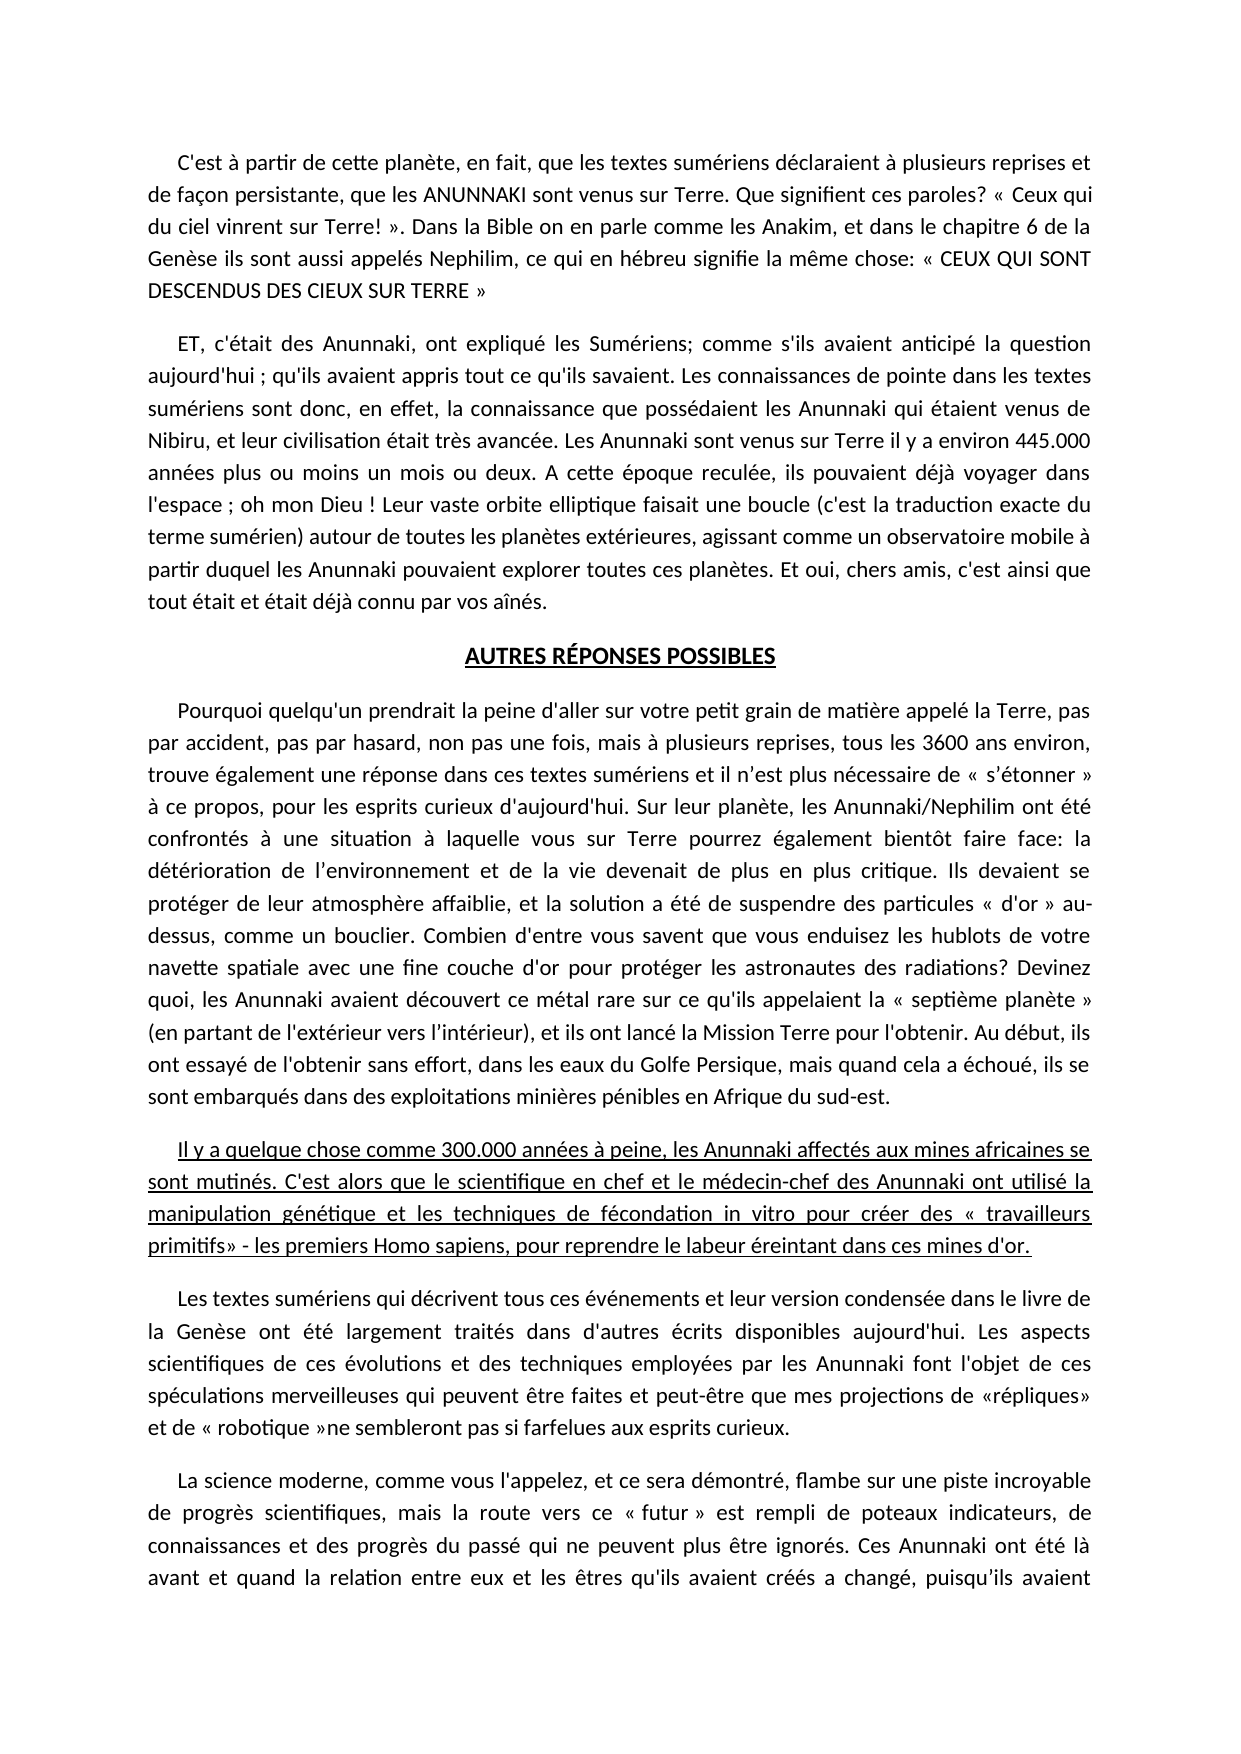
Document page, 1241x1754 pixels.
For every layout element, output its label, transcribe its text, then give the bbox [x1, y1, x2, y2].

text Il y a quelque chose comme 300.000 années à peine, les Anunnaki affectés aux mines africaines se sont mutinés. C'est alors que le scientifique en chef et le médecin-chef des Anunnaki ont utilisé la manipulation génétique et les techniques de fécondation in vitro pour créer des « travailleurs primitifs» - les premiers Homo sapiens, pour reprendre le labeur éreintant dans ces mines d'or. [148, 1193, 1093, 1259]
text ET, c'était des Anunnaki, ont expliqué les Sumériens; comme s'ils avaient anticipé la question aujourd'hui ; qu'ils avaient appris tout ce qu'ils savaient. Les connaissances de pointe dans les textes sumériens sont donc, en effet, la connaissance que possédaient les Anunnaki qui étaient venus de Nibiru, et leur civilisation était très avancée. Les Anunnaki sont venus sur Terre il y a environ 445.000 années plus ou moins un mois ou deux. A cette époque reculée, ils pouvaient déjà voyager dans l'espace ; oh mon Dieu ! Leur vaste orbite elliptique faisait une boucle (c'est la traduction exacte du terme sumérien) autour de toutes les planètes extérieures, agissant comme un observatoire mobile à partir duquel les Anunnaki pouvaient explorer toutes ces planètes. Et oui, chers amis, c'est ainsi que tout était et était déjà connu par vos aînés. [148, 329, 1093, 615]
text AUTRES RÉPONSES POSSIBLES [148, 640, 1093, 670]
text Pourquoi quelqu'un prendrait la peine d'aller sur votre petit grain de matière appelé la Terre, pas par accident, pas par hasard, non pas une fois, mais à plusieurs reprises, tous les 3600 ans environ, trouve également une réponse dans ces textes sumériens et il n’est plus nécessaire de « s’étonner » à ce propos, pour les esprits curieux d'aujourd'hui. Sur leur planète, les Anunnaki/Nephilim ont été confrontés à une situation à laquelle vous sur Terre pourrez également bientôt faire face: la détérioration de l’environnement et de la vie devenait de plus en plus critique. Ils devaient se protéger de leur atmosphère affaiblie, et la solution a été de suspendre des particules « d'or » au-dessus, comme un bouclier. Combien d'entre vous savent que vous enduisez les hublots de votre navette spatiale avec une fine couche d'or pour protéger les astronautes des radiations? Devinez quoi, les Anunnaki avaient découvert ce métal rare sur ce qu'ils appelaient la « septième planète » (en partant de l'extérieur vers l’intérieur), et ils ont lancé la Mission Terre pour l'obtenir. Au début, ils ont essayé de l'obtenir sans effort, dans les eaux du Golfe Persique, mais quand cela a échoué, ils se sont embarqués dans des exploitations minières pénibles en Afrique du sud-est. [148, 696, 1093, 1110]
text C'est à partir de cette planète, en fait, que les textes sumériens déclaraient à plusieurs reprises et de façon persistante, que les ANUNNAKI sont venus sur Terre. Que signifient ces paroles? « Ceux qui du ciel vinrent sur Terre! ». Dans la Bible on en parle comme les Anakim, et dans le chapitre 6 de la Genèse ils sont aussi appelés Nephilim, ce qui en hébreu signifie la même chose: « CEUX QUI SONT DESCENDUS DES CIEUX SUR TERRE » [148, 148, 1093, 304]
text Il y a quelque chose comme 300.000 années à peine, les Anunnaki affectés aux mines africaines se sont mutinés. C'est alors que le scientifique en chef et le médecin-chef des Anunnaki ont utilisé la manipulation génétique et les techniques de fécondation in vitro pour créer des « travailleurs primitifs» - les premiers Homo sapiens, pour reprendre le labeur éreintant dans ces mines d'or. [148, 1135, 1093, 1191]
text Les textes sumériens qui décrivent tous ces événements et leur version condensée dans le livre de la Genèse ont été largement traités dans d'autres écrits disponibles aujourd'hui. Les aspects scientifiques de ces évolutions et des techniques employées par les Anunnaki font l'objet de ces spéculations merveilleuses qui peuvent être faites et peut-être que mes projections de «répliques» et de « robotique »ne sembleront pas si farfelues aux esprits curieux. [148, 1284, 1093, 1441]
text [148, 1466, 1093, 1591]
